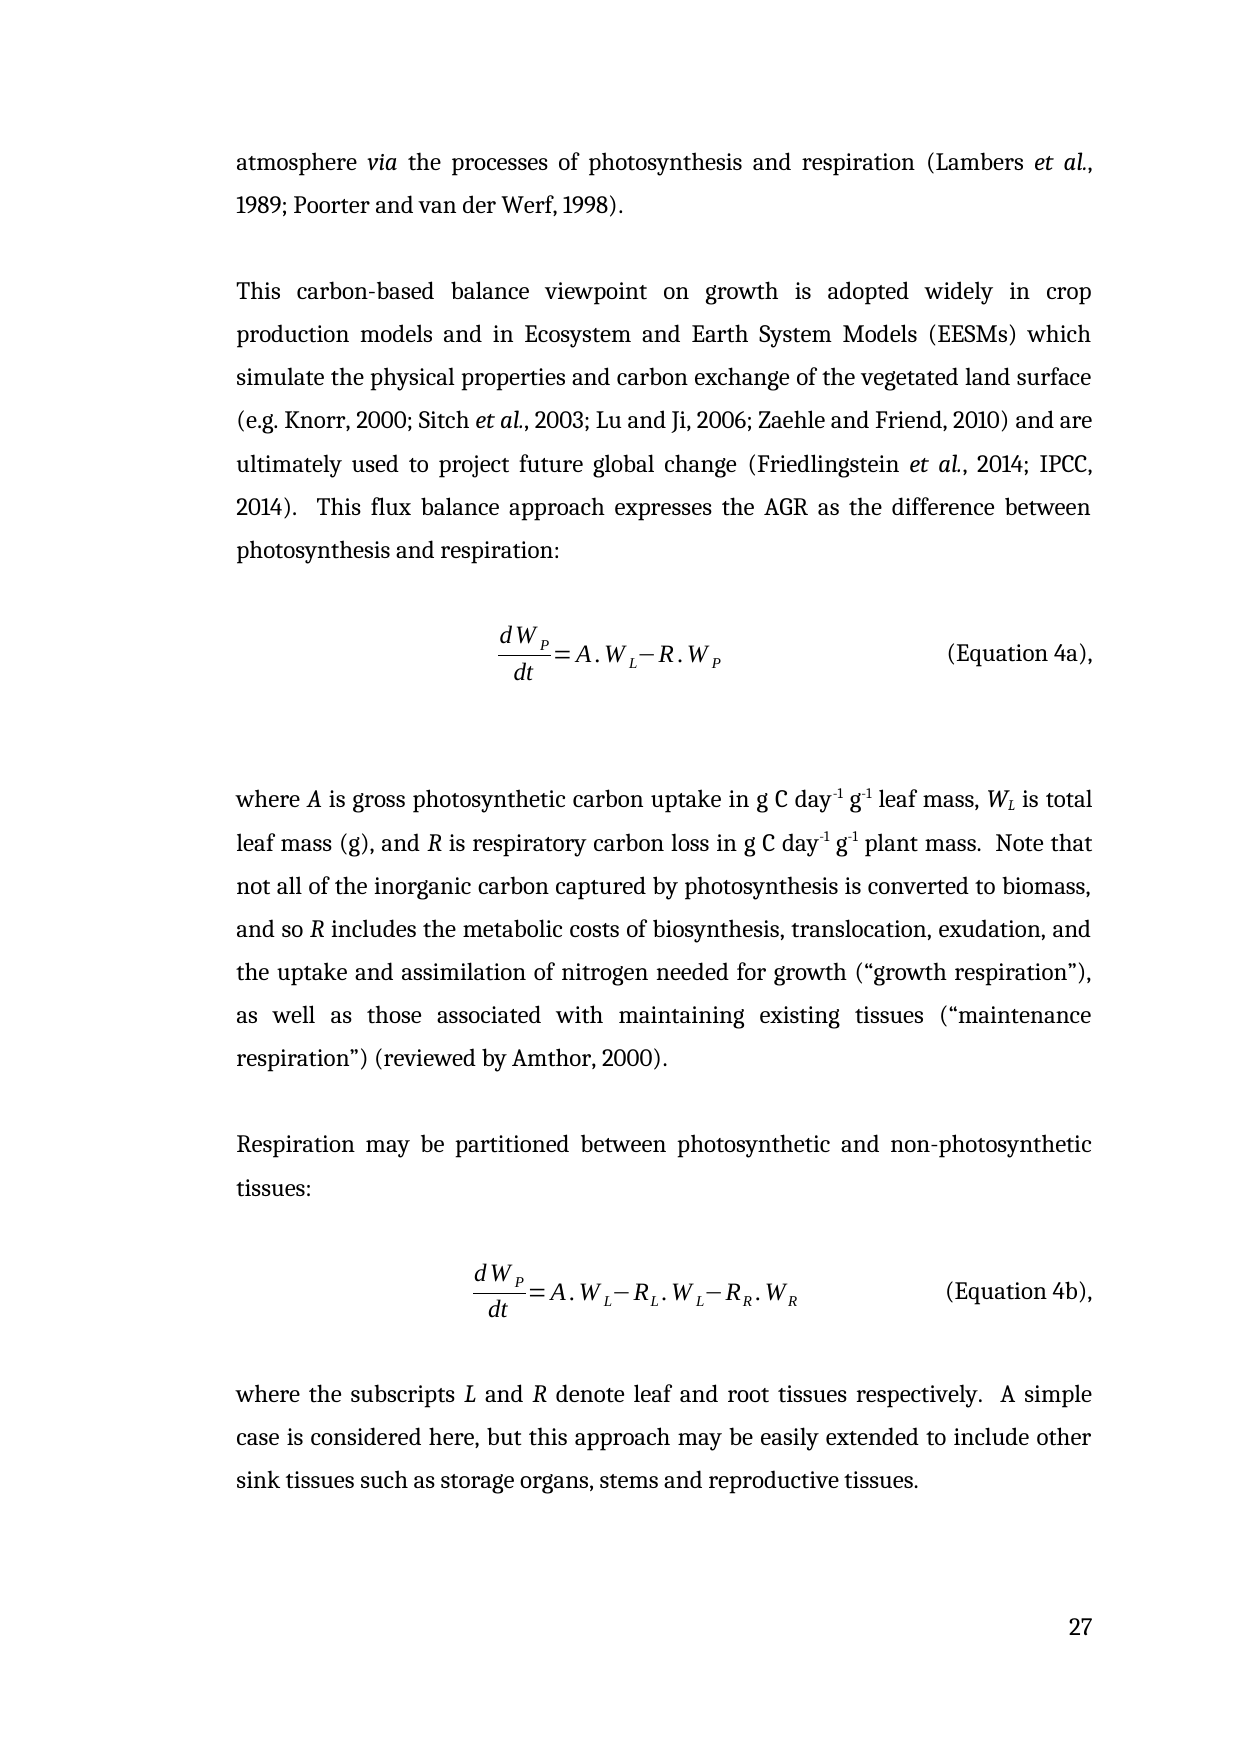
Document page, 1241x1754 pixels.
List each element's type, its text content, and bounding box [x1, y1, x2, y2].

text where the subscripts L and R denote leaf and root tissues respectively. A simple case is considered here, but this approach may be easily extended to include other sink tissues such as storage organs, stems and reproductive tissues. [236, 1380, 1092, 1495]
text (Equation 4b), [236, 1260, 1092, 1322]
text (Equation 4a), [236, 622, 1092, 685]
text where A is gross photosynthetic carbon uptake in g C day-1 g-1 leaf mass, WL is total leaf mass (g), and R is respiratory carbon loss in g C day-1 g-1 plant mass. Note that not all of the inorganic carbon captured by photosynthesis is converted to biomass, and so R includes the metabolic costs of biosynthesis, translocation, exudation, and the uptake and assimilation of nitrogen needed for growth (“growth respiration”), as well as those associated with maintaining existing tissues (“maintenance respiration”) (reviewed by Amthor, 2000). [236, 785, 1092, 1073]
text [236, 148, 1092, 219]
text Respiration may be partitioned between photosynthetic and non-photosynthetic tissues: [236, 1130, 1092, 1202]
text This carbon-based balance viewpoint on growth is adopted widely in crop production models and in Ecosystem and Earth System Models (EESMs) which simulate the physical properties and carbon exchange of the vegetated land surface (e.g. Knorr, 2000; Sitch et al., 2003; Lu and Ji, 2006; Zaehle and Friend, 2010) and are ultimately used to project future global change (Friedlingstein et al., 2014; IPCC, 2014). This flux balance approach expresses the AGR as the difference between photosynthesis and respiration: [236, 277, 1092, 564]
